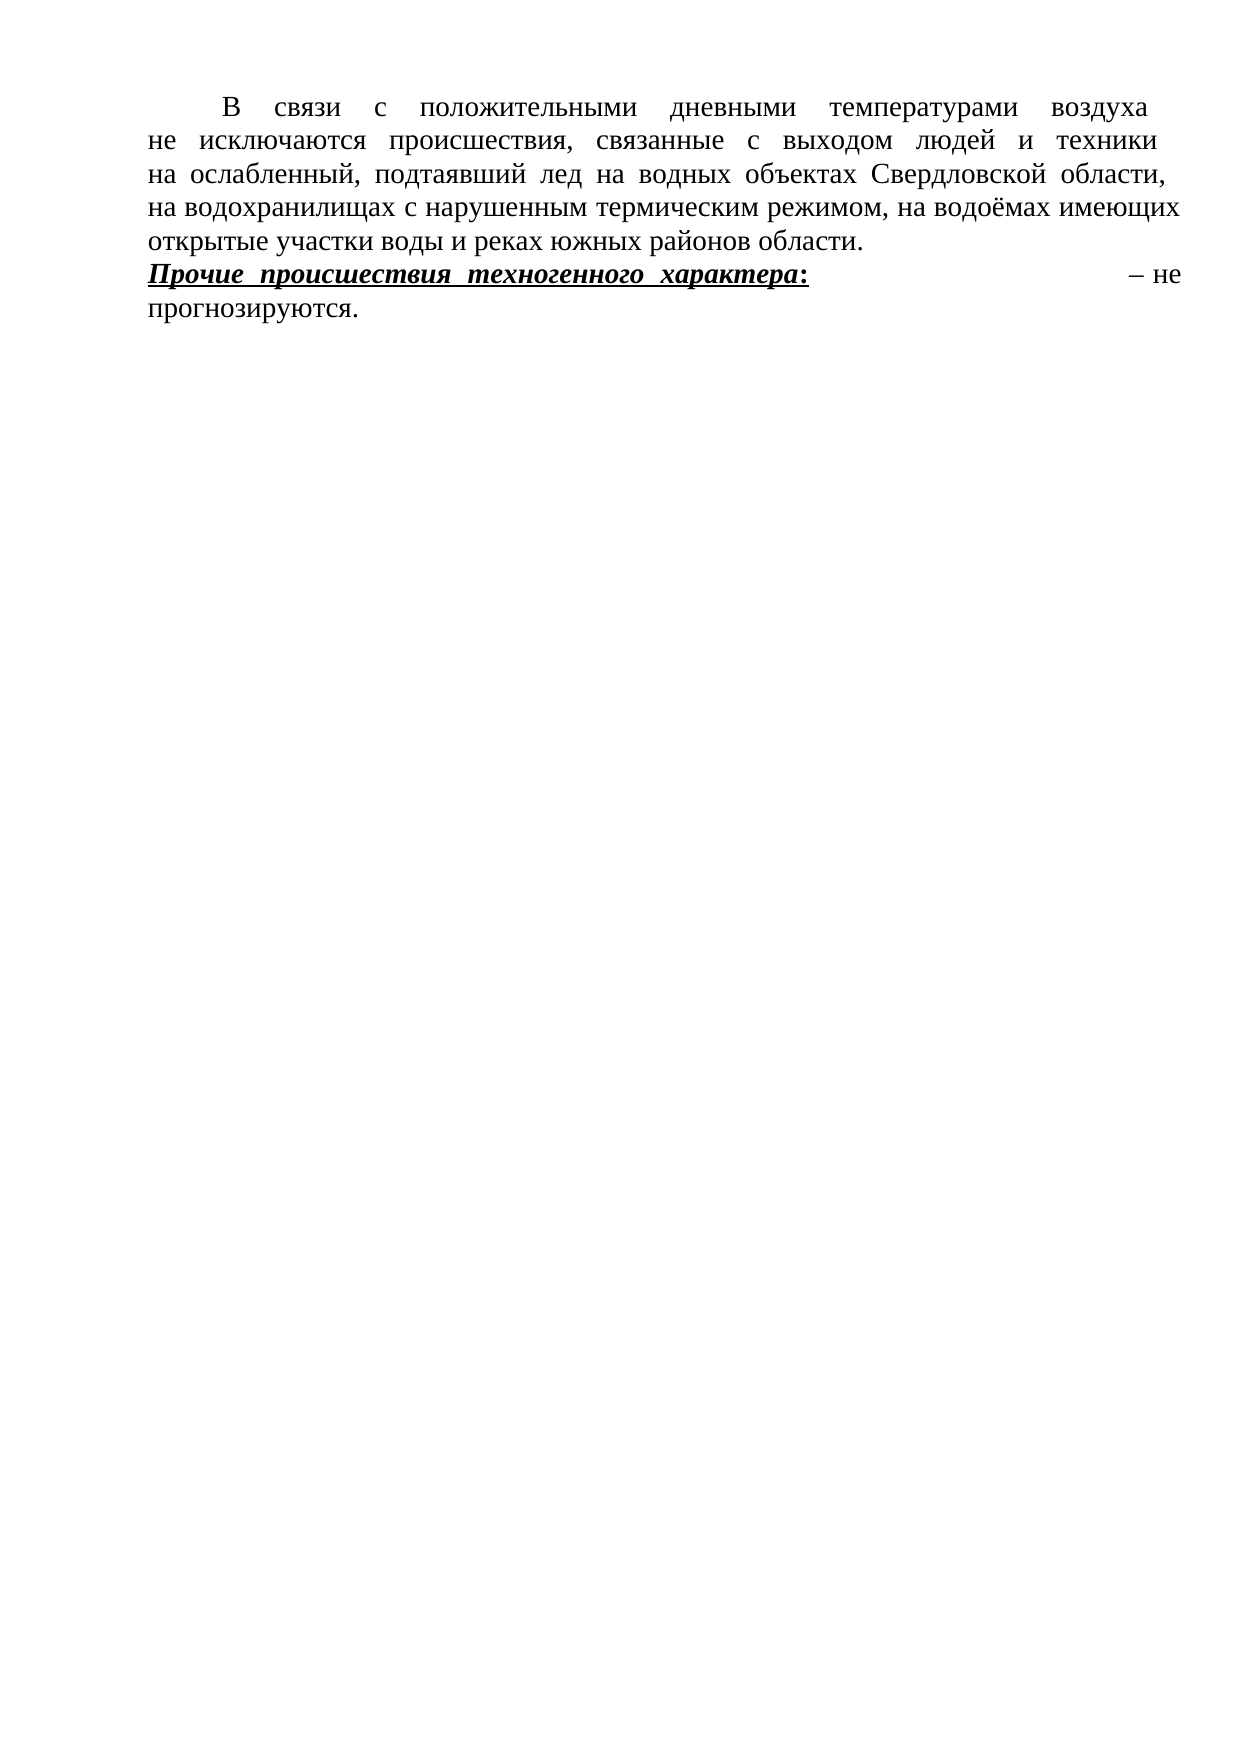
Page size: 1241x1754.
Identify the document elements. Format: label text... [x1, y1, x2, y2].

text Прочие происшествия техногенного характера: – не прогнозируются. [148, 256, 1181, 323]
text В связи с положительными дневными температурами воздуха не исключаются происшествия, связанные с выходом людей и техники на ослабленный, подтаявший лед на водных объектах Свердловской области, на водохранилищах с нарушенным термическим режимом, на водоёмах имеющих открытые участки воды и реках южных районов области. [148, 89, 1181, 256]
